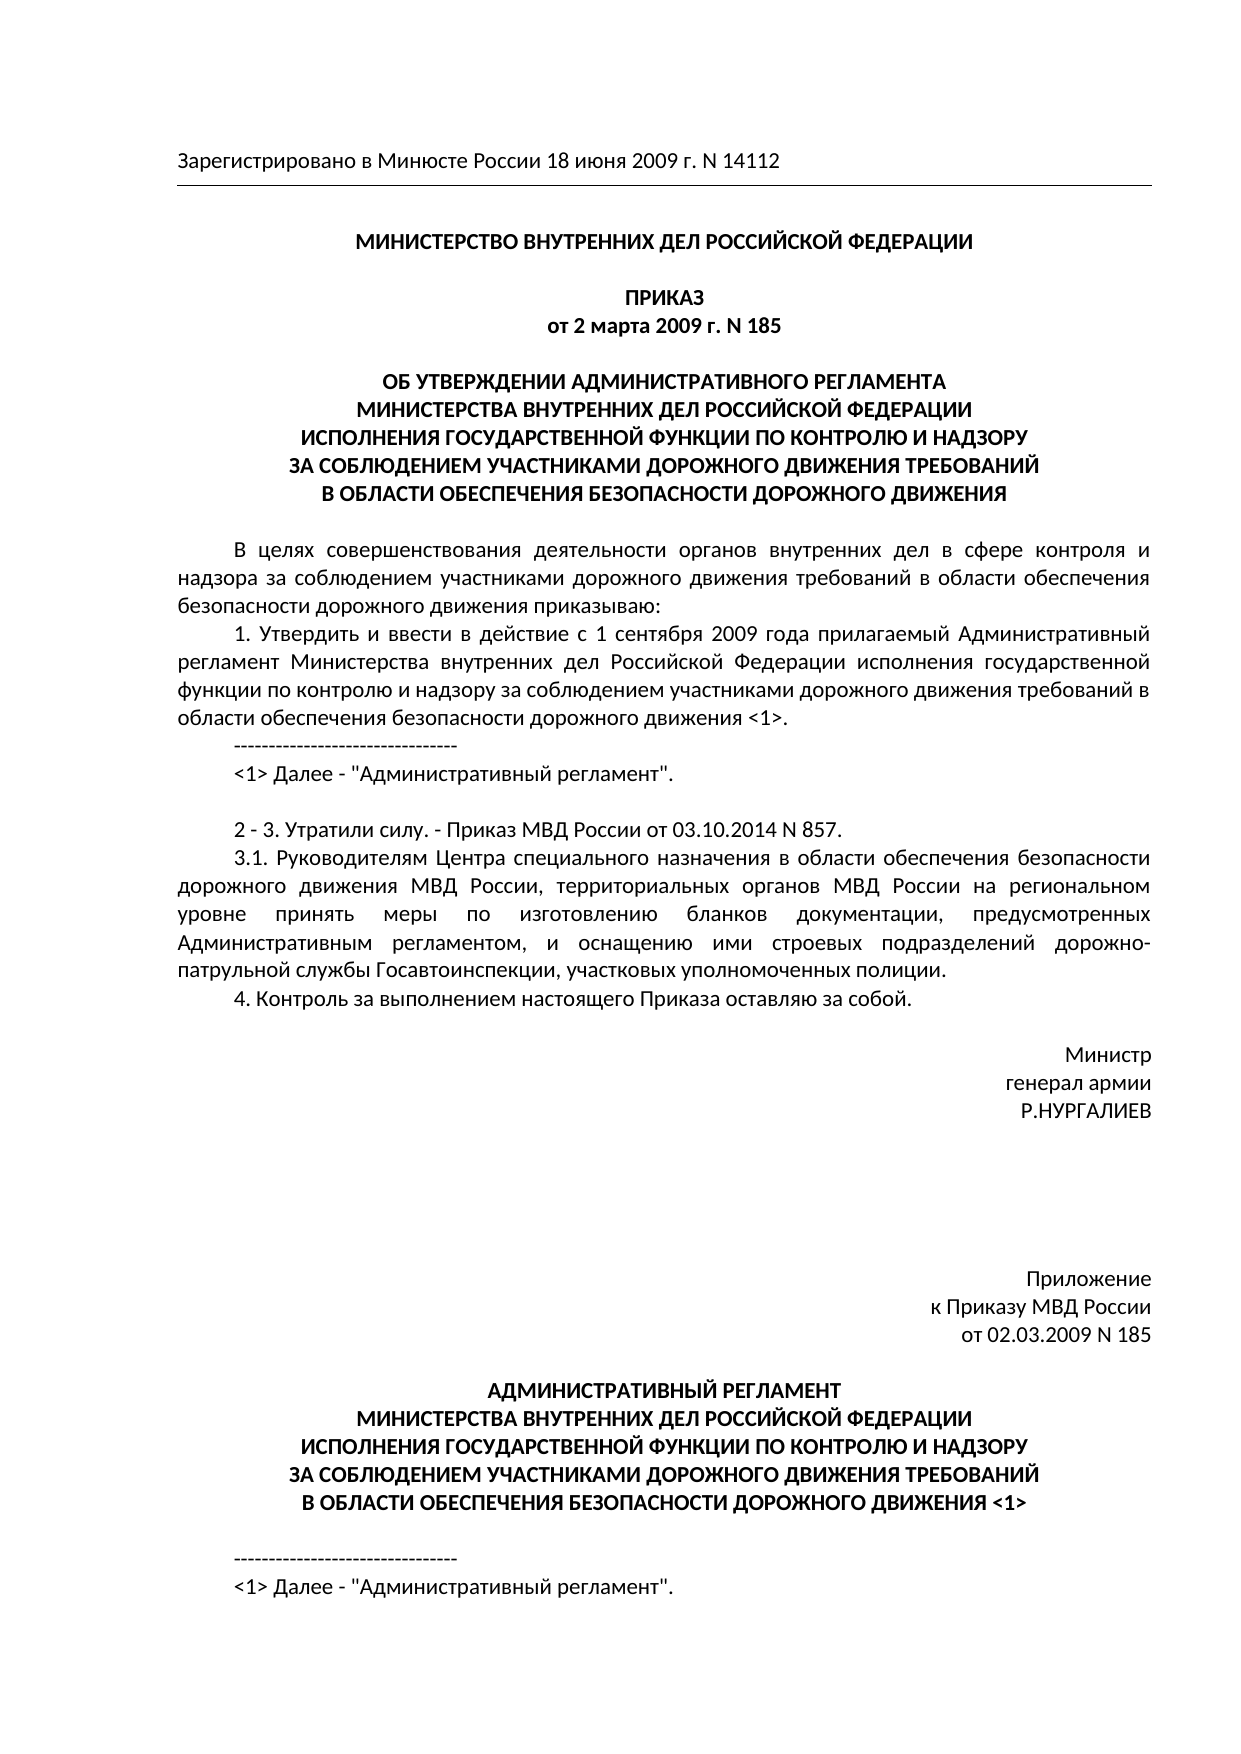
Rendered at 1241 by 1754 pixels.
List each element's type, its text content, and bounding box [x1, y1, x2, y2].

title от 2 марта 2009 г. N 185 [177, 311, 1152, 339]
text генерал армии [177, 1068, 1152, 1096]
title АДМИНИСТРАТИВНЫЙ РЕГЛАМЕНТ [177, 1376, 1152, 1404]
title ИСПОЛНЕНИЯ ГОСУДАРСТВЕННОЙ ФУНКЦИИ ПО КОНТРОЛЮ И НАДЗОРУ [177, 1432, 1152, 1460]
text <1> Далее - "Административный регламент". [177, 759, 1152, 787]
title ЗА СОБЛЮДЕНИЕМ УЧАСТНИКАМИ ДОРОЖНОГО ДВИЖЕНИЯ ТРЕБОВАНИЙ [177, 1460, 1152, 1488]
text к Приказу МВД России [177, 1292, 1152, 1320]
title МИНИСТЕРСТВА ВНУТРЕННИХ ДЕЛ РОССИЙСКОЙ ФЕДЕРАЦИИ [177, 1404, 1152, 1432]
text Зарегистрировано в Минюсте России 18 июня 2009 г. N 14112 [177, 146, 1152, 174]
text 3.1. Руководителям Центра специального назначения в области обеспечения безопасности дорожного движения МВД России, территориальных органов МВД России на региональном уровне принять меры по изготовлению бланков документации, предусмотренных Административным регламентом, и оснащению ими строевых подразделений дорожно-патрульной службы Госавтоинспекции, участковых уполномоченных полиции. [177, 843, 1152, 984]
title ОБ УТВЕРЖДЕНИИ АДМИНИСТРАТИВНОГО РЕГЛАМЕНТА [177, 367, 1152, 395]
title ИСПОЛНЕНИЯ ГОСУДАРСТВЕННОЙ ФУНКЦИИ ПО КОНТРОЛЮ И НАДЗОРУ [177, 423, 1152, 451]
title В ОБЛАСТИ ОБЕСПЕЧЕНИЯ БЕЗОПАСНОСТИ ДОРОЖНОГО ДВИЖЕНИЯ [177, 479, 1152, 507]
text 2 - 3. Утратили силу. - Приказ МВД России от 03.10.2014 N 857. [177, 816, 1152, 843]
text Приложение [177, 1264, 1152, 1292]
title В ОБЛАСТИ ОБЕСПЕЧЕНИЯ БЕЗОПАСНОСТИ ДОРОЖНОГО ДВИЖЕНИЯ <1> [177, 1488, 1152, 1516]
text Министр [177, 1040, 1152, 1068]
title МИНИСТЕРСТВО ВНУТРЕННИХ ДЕЛ РОССИЙСКОЙ ФЕДЕРАЦИИ [177, 227, 1152, 255]
text -------------------------------- [177, 731, 1152, 759]
text -------------------------------- [177, 1544, 1152, 1572]
text Р.НУРГАЛИЕВ [177, 1096, 1152, 1124]
title ЗА СОБЛЮДЕНИЕМ УЧАСТНИКАМИ ДОРОЖНОГО ДВИЖЕНИЯ ТРЕБОВАНИЙ [177, 451, 1152, 479]
text 4. Контроль за выполнением настоящего Приказа оставляю за собой. [177, 984, 1152, 1012]
text <1> Далее - "Административный регламент". [177, 1572, 1152, 1600]
text 1. Утвердить и ввести в действие с 1 сентября 2009 года прилагаемый Административный регламент Министерства внутренних дел Российской Федерации исполнения государственной функции по контролю и надзору за соблюдением участниками дорожного движения требований в области обеспечения безопасности дорожного движения <1>. [177, 619, 1152, 731]
title МИНИСТЕРСТВА ВНУТРЕННИХ ДЕЛ РОССИЙСКОЙ ФЕДЕРАЦИИ [177, 395, 1152, 423]
text В целях совершенствования деятельности органов внутренних дел в сфере контроля и надзора за соблюдением участниками дорожного движения требований в области обеспечения безопасности дорожного движения приказываю: [177, 535, 1152, 619]
text от 02.03.2009 N 185 [177, 1320, 1152, 1348]
title ПРИКАЗ [177, 283, 1152, 311]
